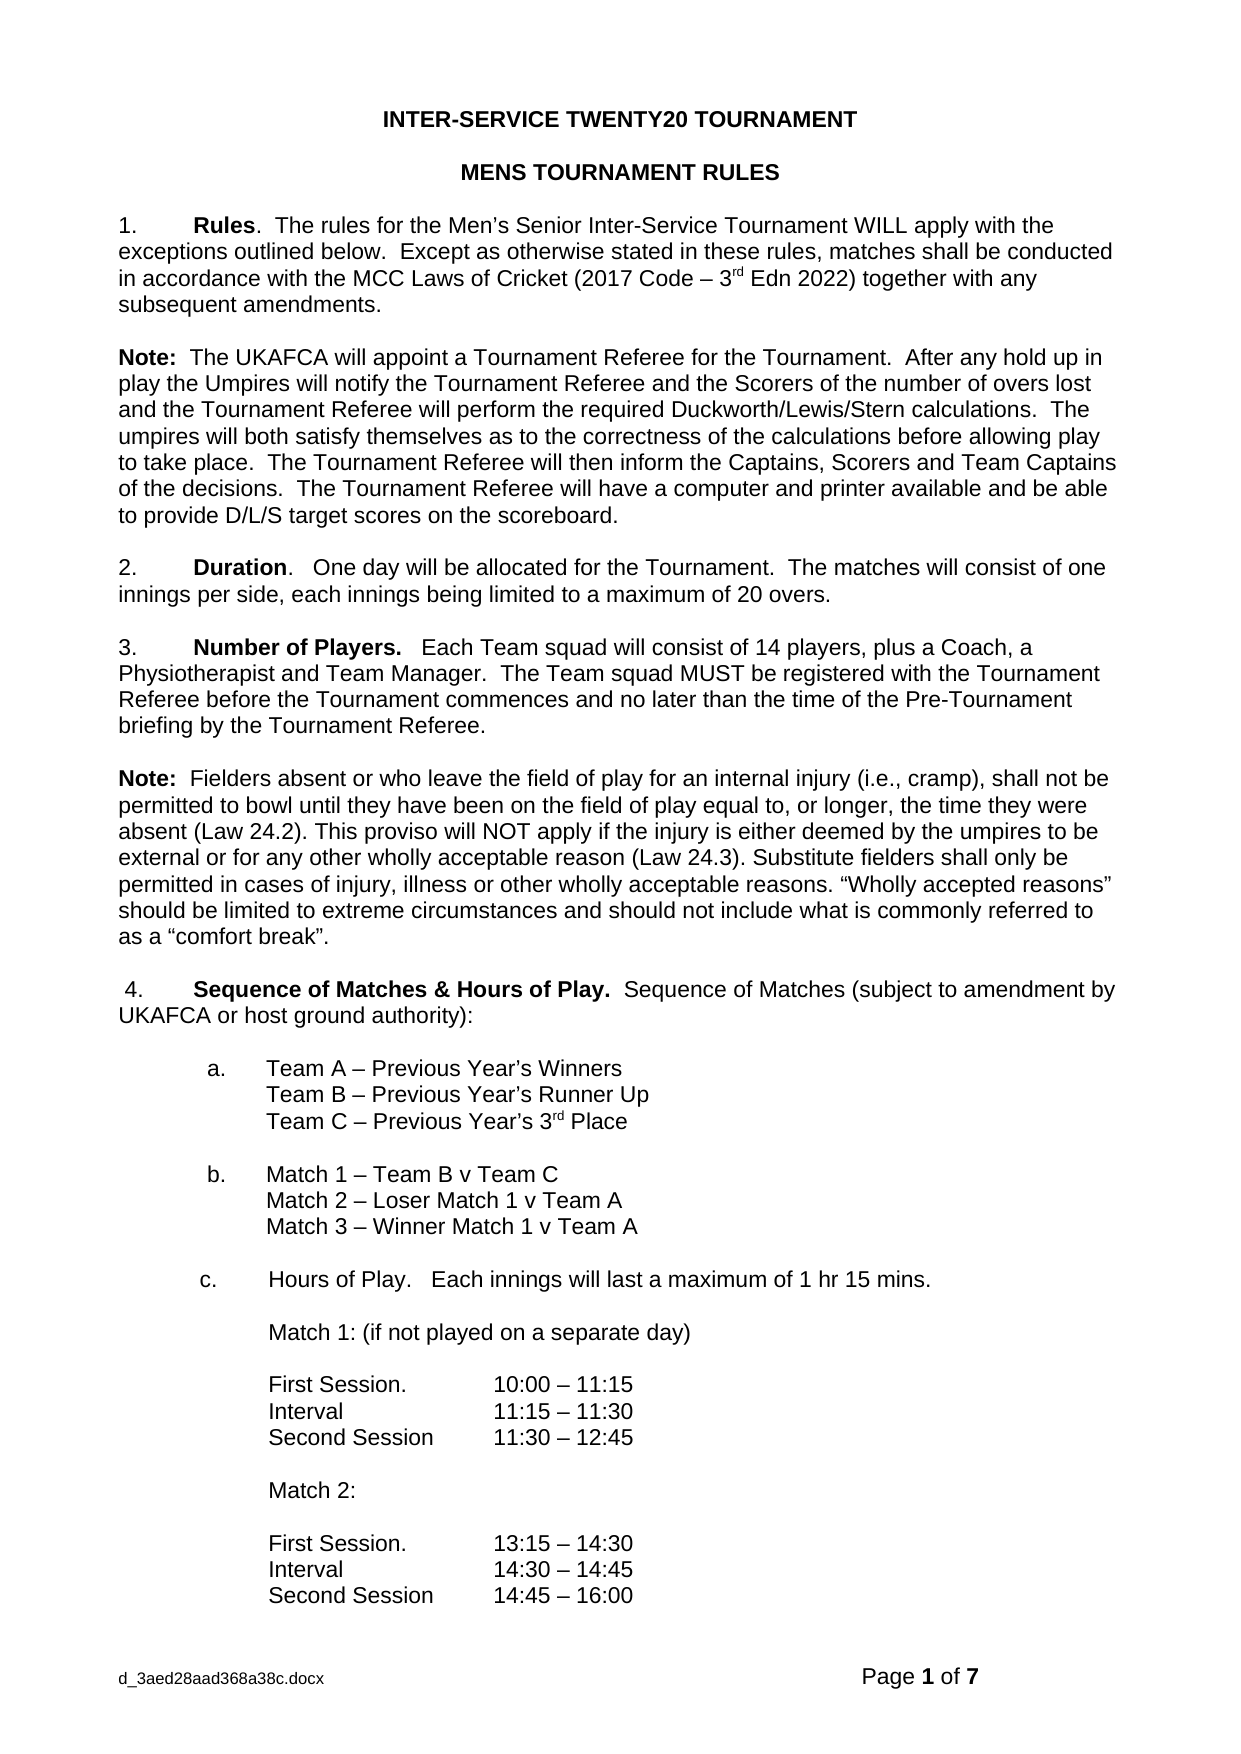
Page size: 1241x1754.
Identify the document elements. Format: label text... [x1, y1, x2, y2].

text 4. Sequence of Matches & Hours of Play. Sequence of Matches (subject to amendment by UKAFCA or host ground authority): [118, 976, 1122, 1029]
text Match 2: [118, 1477, 1122, 1503]
text 3. Number of Players. Each Team squad will consist of 14 players, plus a Coach, a Physiotherapist and Team Manager. The Team squad MUST be registered with the Tournament Referee before the Tournament commences and no later than the time of the Pre-Tournament briefing by the Tournament Referee. [118, 633, 1122, 739]
text 2. Duration. One day will be allocated for the Tournament. The matches will consist of one innings per side, each innings being limited to a maximum of 20 overs. [118, 554, 1122, 607]
text Match 2 – Loser Match 1 v Team A [266, 1187, 1122, 1213]
text Match 1: (if not played on a separate day) [118, 1319, 1122, 1345]
text 1. Rules. The rules for the Men’s Senior Inter-Service Tournament WILL apply with the exceptions outlined below. Except as otherwise stated in these rules, matches shall be conducted in accordance with the MCC Laws of Cricket (2017 Code – 3rd Edn 2022) together with any subsequent amendments. [118, 212, 1122, 317]
text Note: The UKAFCA will appoint a Tournament Referee for the Tournament. After any hold up in play the Umpires will notify the Tournament Referee and the Scorers of the number of overs lost and the Tournament Referee will perform the required Duckworth/Lewis/Stern calculations. The umpires will both satisfy themselves as to the correctness of the calculations before allowing play to take place. The Tournament Referee will then inform the Captains, Scorers and Team Captains of the decisions. The Tournament Referee will have a computer and printer available and be able to provide D/L/S target scores on the scoreboard. [118, 343, 1122, 528]
text First Session. 10:00 – 11:15 [193, 1371, 1122, 1398]
text Interval 11:15 – 11:30 [193, 1398, 1122, 1424]
text Match 3 – Winner Match 1 v Team A [191, 1213, 1122, 1239]
text Second Session 14:45 – 16:00 [193, 1582, 1122, 1608]
text c. Hours of Play. Each innings will last a maximum of 1 hr 15 mins. [193, 1266, 1122, 1292]
text MENS TOURNAMENT RULES [118, 159, 1122, 185]
text Team C – Previous Year’s 3rd Place [266, 1108, 1122, 1134]
text a. Team A – Previous Year’s Winners [118, 1055, 1122, 1081]
text Second Session 11:30 – 12:45 [193, 1424, 1122, 1450]
text Team B – Previous Year’s Runner Up [266, 1081, 1122, 1108]
text Note: Fielders absent or who leave the field of play for an internal injury (i.e., cramp), shall not be permitted to bowl until they have been on the field of play equal to, or longer, the time they were absent (Law 24.2). This proviso will NOT apply if the injury is either deemed by the umpires to be external or for any other wholly acceptable reason (Law 24.3). Substitute fielders shall only be permitted in cases of injury, illness or other wholly acceptable reasons. “Wholly accepted reasons” should be limited to extreme circumstances and should not include what is commonly referred to as a “comfort break”. [118, 765, 1122, 950]
title INTER-SERVICE TWENTY20 TOURNAMENT [118, 106, 1122, 133]
text b. Match 1 – Team B v Team C [118, 1161, 1122, 1187]
text Interval 14:30 – 14:45 [193, 1556, 1122, 1582]
subtitle First Session. 13:15 – 14:30 [193, 1529, 1122, 1556]
